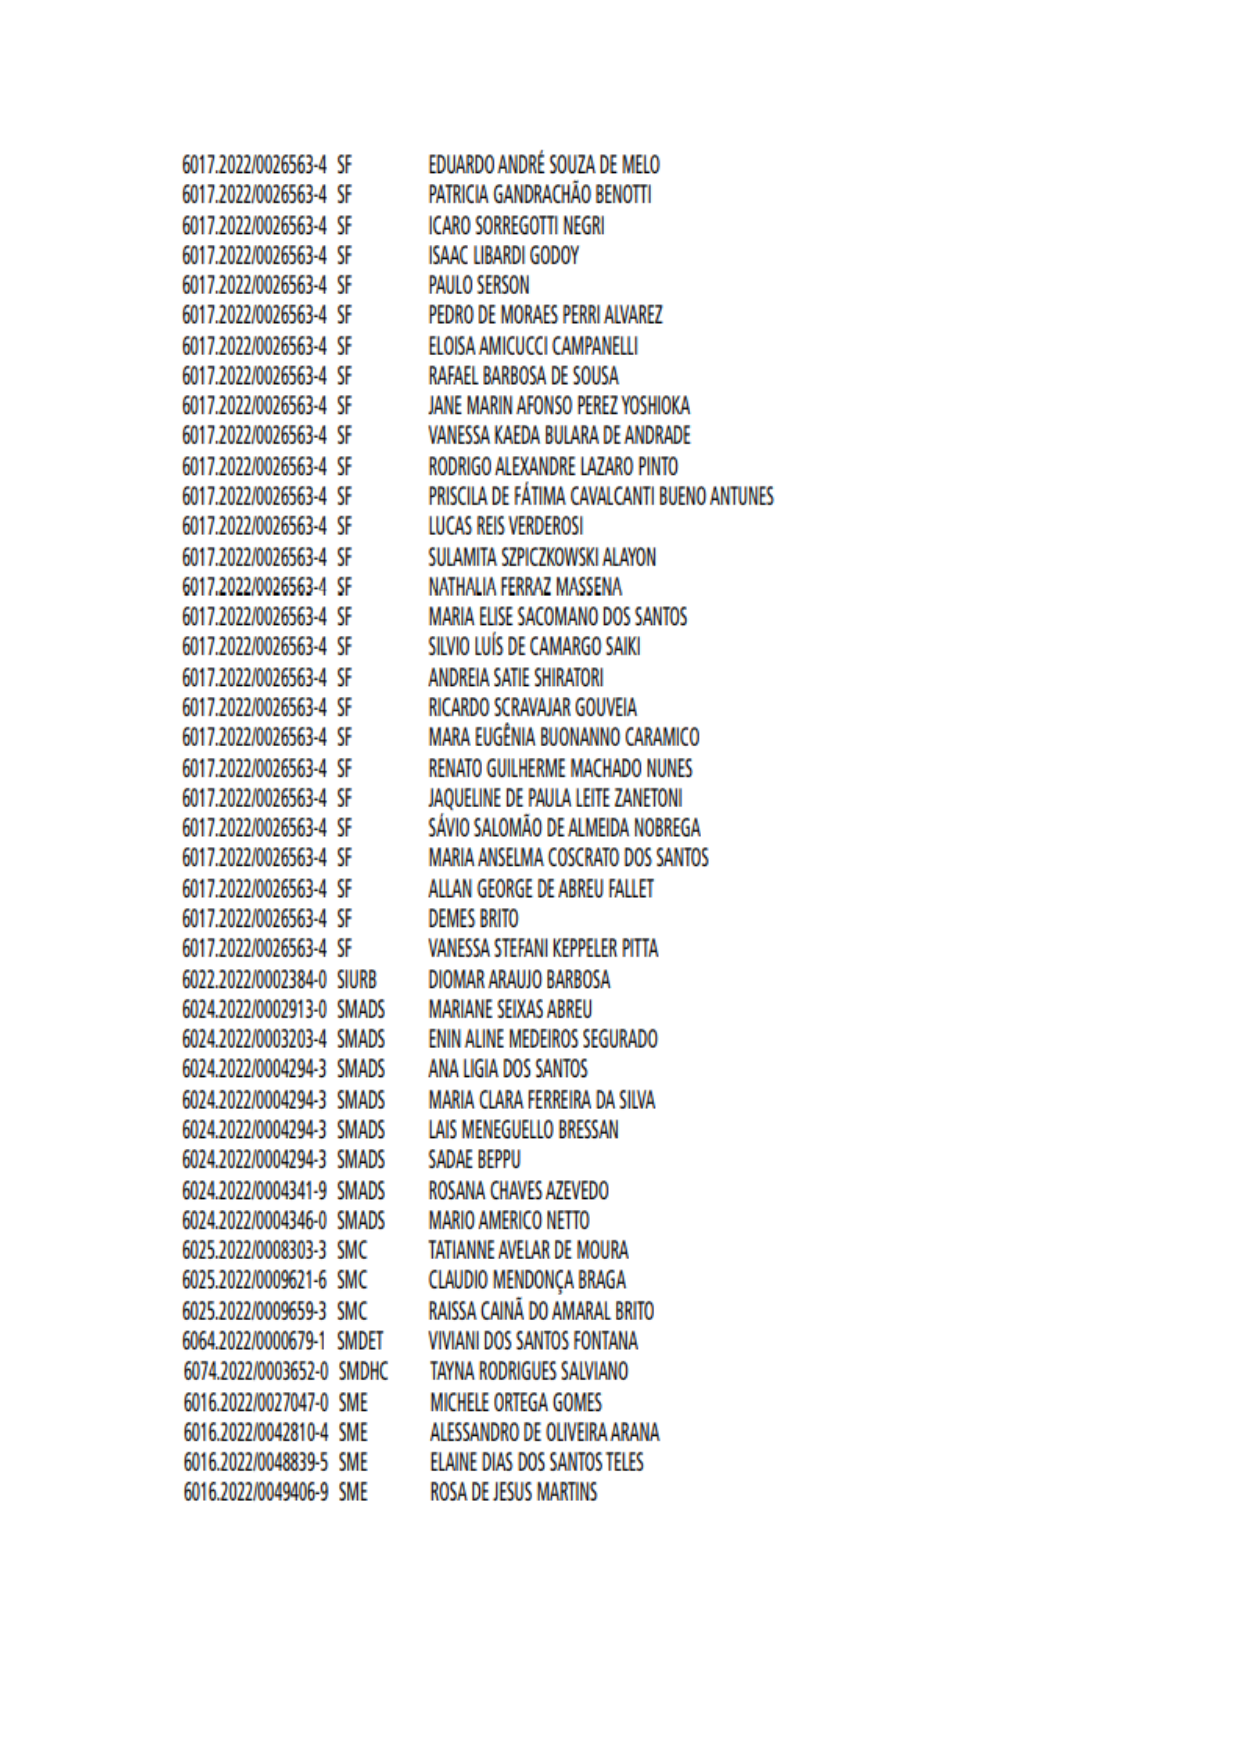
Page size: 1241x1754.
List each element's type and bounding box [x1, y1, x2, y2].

picture [177, 147, 787, 1504]
